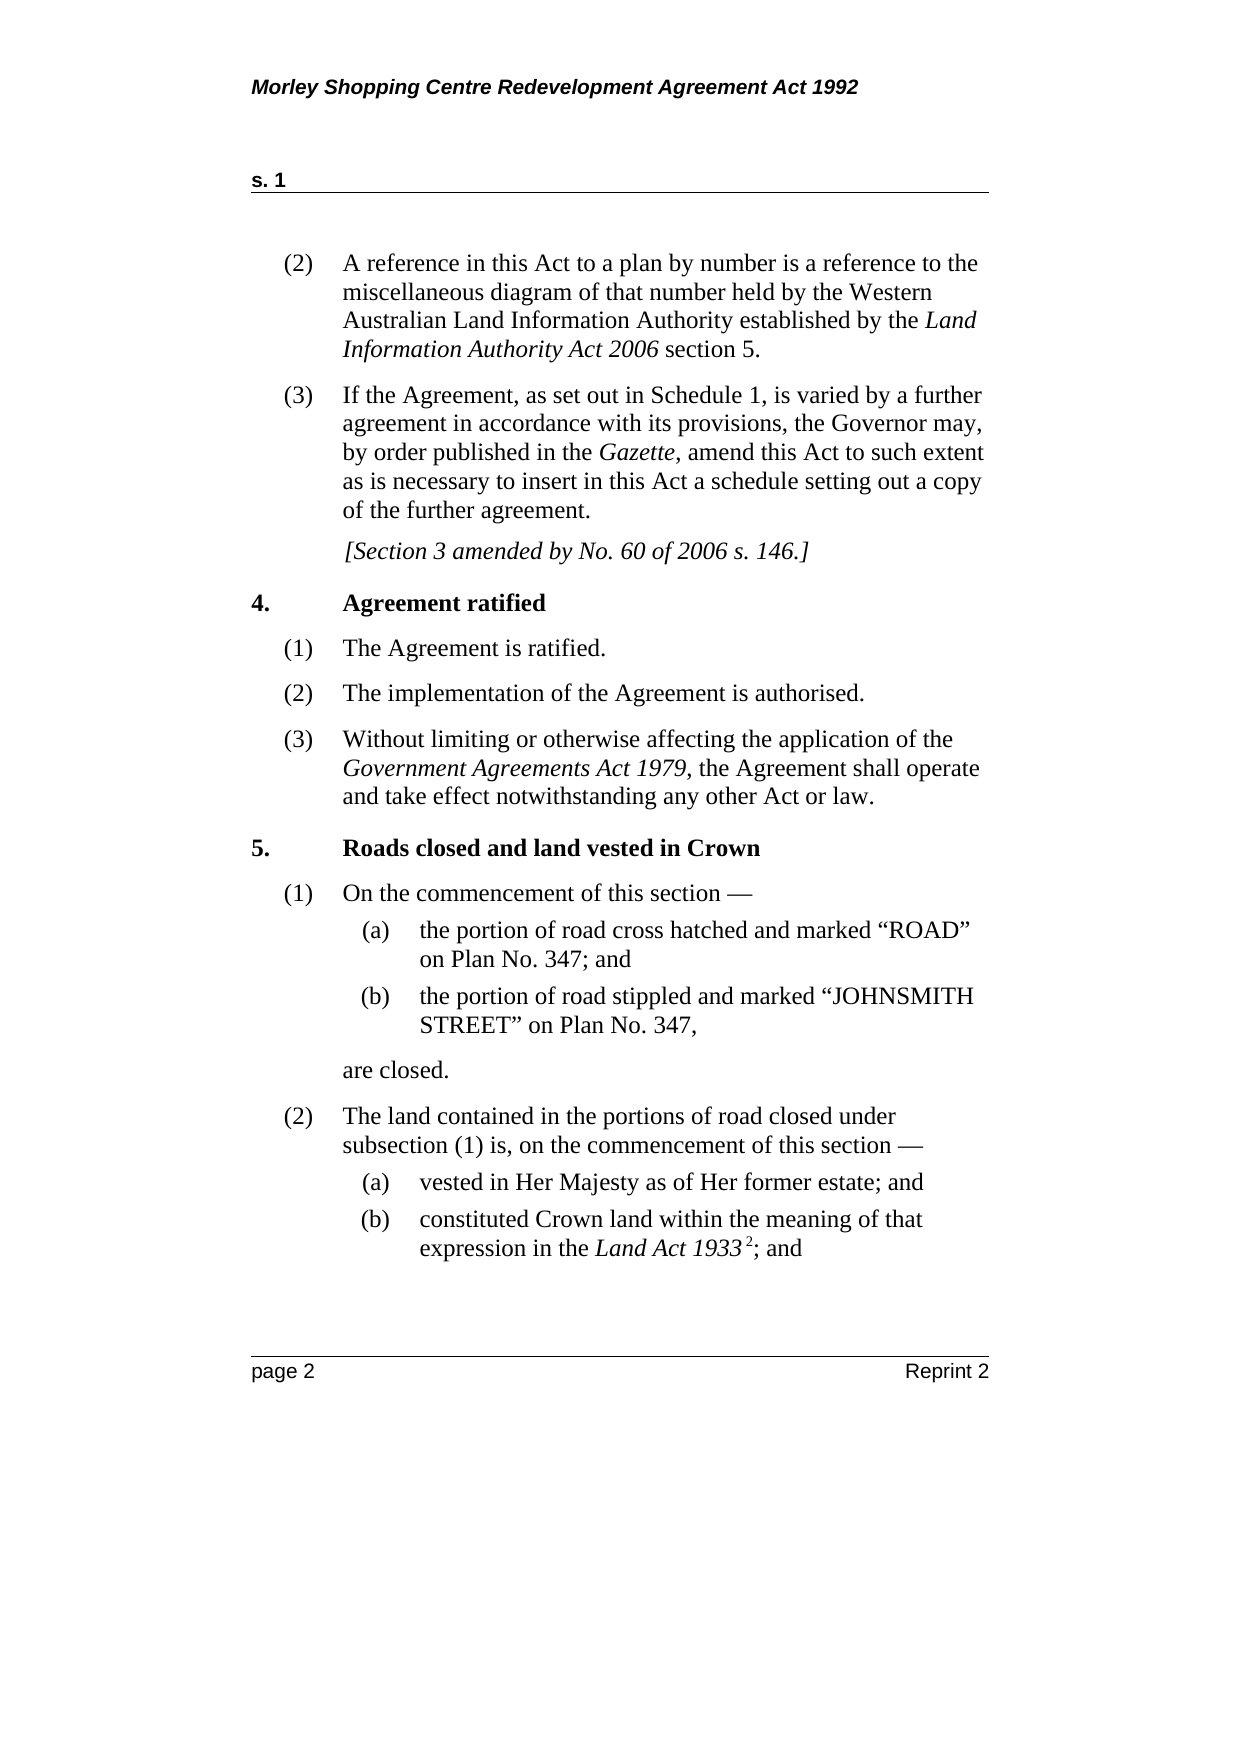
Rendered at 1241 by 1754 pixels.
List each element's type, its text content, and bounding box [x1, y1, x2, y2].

text (2) The land contained in the portions of road closed under subsection (1) is, on the commencement of this section — [251, 1101, 989, 1158]
text [Section 3 amended by No. 60 of 2006 s. 146.] [251, 536, 989, 565]
text (1) On the commencement of this section — [251, 878, 989, 907]
subtitle 4. Agreement ratified [251, 588, 989, 616]
text (3) If the Agreement, as set out in Schedule 1, is varied by a further agreement in accordance with its provisions, the Governor may, by order published in the Gazette, amend this Act to such extent as is necessary to insert in this Act a schedule setting out a copy of the further agreement. [251, 380, 989, 523]
text (1) The Agreement is ratified. [251, 633, 989, 662]
text (b) constituted Crown land within the meaning of that expression in the Land Act 1933 2; and [251, 1204, 989, 1261]
subtitle 5. Roads closed and land vested in Crown [251, 833, 989, 862]
text (b) the portion of road stippled and marked “JOHNSMITH STREET” on Plan No. 347, [251, 981, 989, 1039]
text (a) vested in Her Majesty as of Her former estate; and [251, 1167, 989, 1196]
text are closed. [251, 1056, 989, 1084]
text (2) The implementation of the Agreement is authorised. [251, 678, 989, 707]
text (2) A reference in this Act to a plan by number is a reference to the miscellaneous diagram of that number held by the Western Australian Land Information Authority established by the Land Information Authority Act 2006 section 5. [251, 248, 989, 363]
text (a) the portion of road cross hatched and marked “ROAD” on Plan No. 347; and [251, 916, 989, 973]
text (3) Without limiting or otherwise affecting the application of the Government Agreements Act 1979, the Agreement shall operate and take effect notwithstanding any other Act or law. [251, 724, 989, 810]
